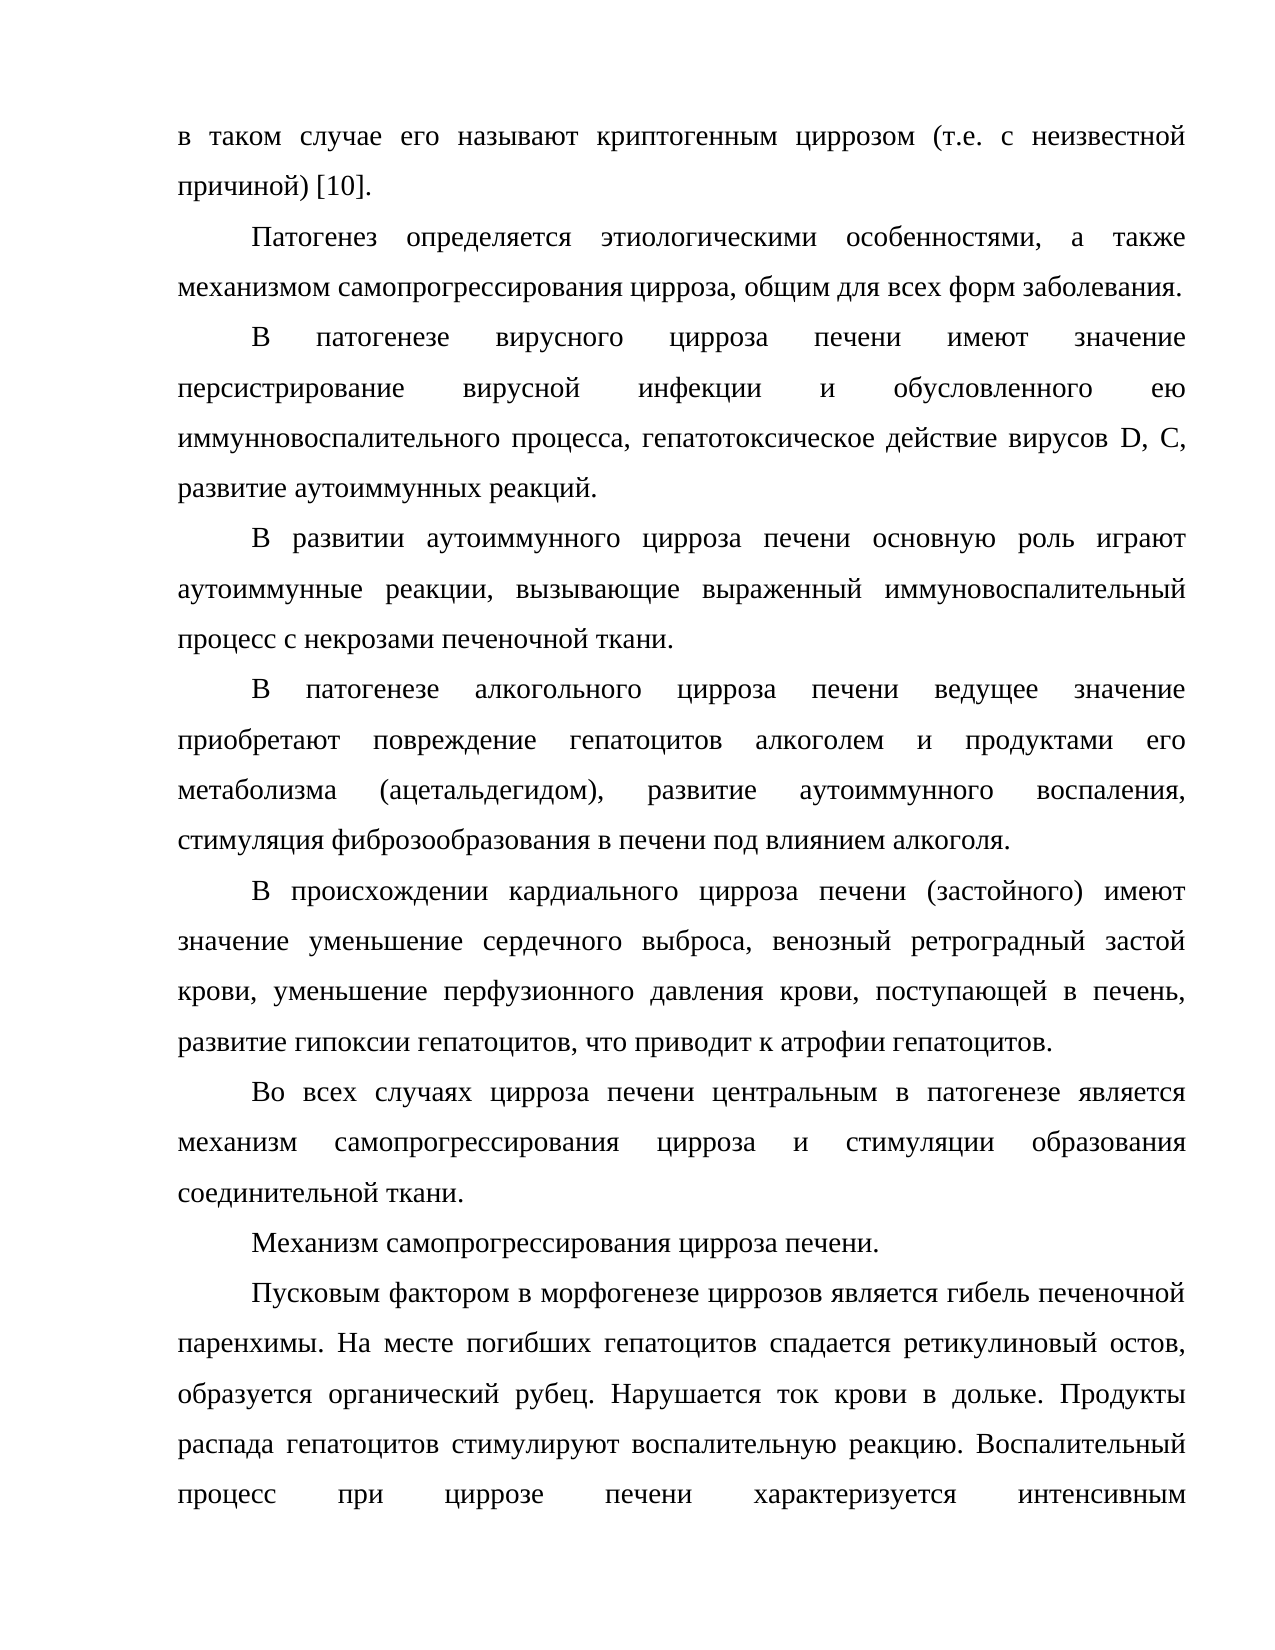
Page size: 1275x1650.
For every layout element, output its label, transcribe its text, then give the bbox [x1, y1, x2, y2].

text Механизм самопрогрессирования цирроза печени. [177, 1225, 1186, 1258]
text В происхождении кардиального цирроза печени (застойного) имеют значение уменьшение сердечного выброса, венозный ретроградный застой крови, уменьшение перфузионного давления крови, поступающей в печень, развитие гипоксии гепатоцитов, что приводит к атрофии гепатоцитов. [177, 873, 1186, 1057]
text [177, 1275, 1186, 1510]
text В патогенезе вирусного цирроза печени имеют значение персистрирование вирусной инфекции и обусловленного ею иммунновоспалительного процесса, гепатотоксическое действие вирусов D, C, развитие аутоиммунных реакций. [177, 319, 1186, 504]
text В развитии аутоиммунного цирроза печени основную роль играют аутоиммунные реакции, вызывающие выраженный иммуновоспалительный процесс с некрозами печеночной ткани. [177, 521, 1186, 655]
text В патогенезе алкогольного цирроза печени ведущее значение приобретают повреждение гепатоцитов алкоголем и продуктами его метаболизма (ацетальдегидом), развитие аутоиммунного воспаления, стимуляция фиброзообразования в печени под влиянием алкоголя. [177, 672, 1186, 856]
text Патогенез определяется этиологическими особенностями, а также механизмом самопрогрессирования цирроза, общим для всех форм заболевания. [177, 219, 1186, 303]
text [177, 118, 1186, 202]
text Во всех случаях цирроза печени центральным в патогенезе является механизм самопрогрессирования цирроза и стимуляции образования соединительной ткани. [177, 1074, 1186, 1208]
